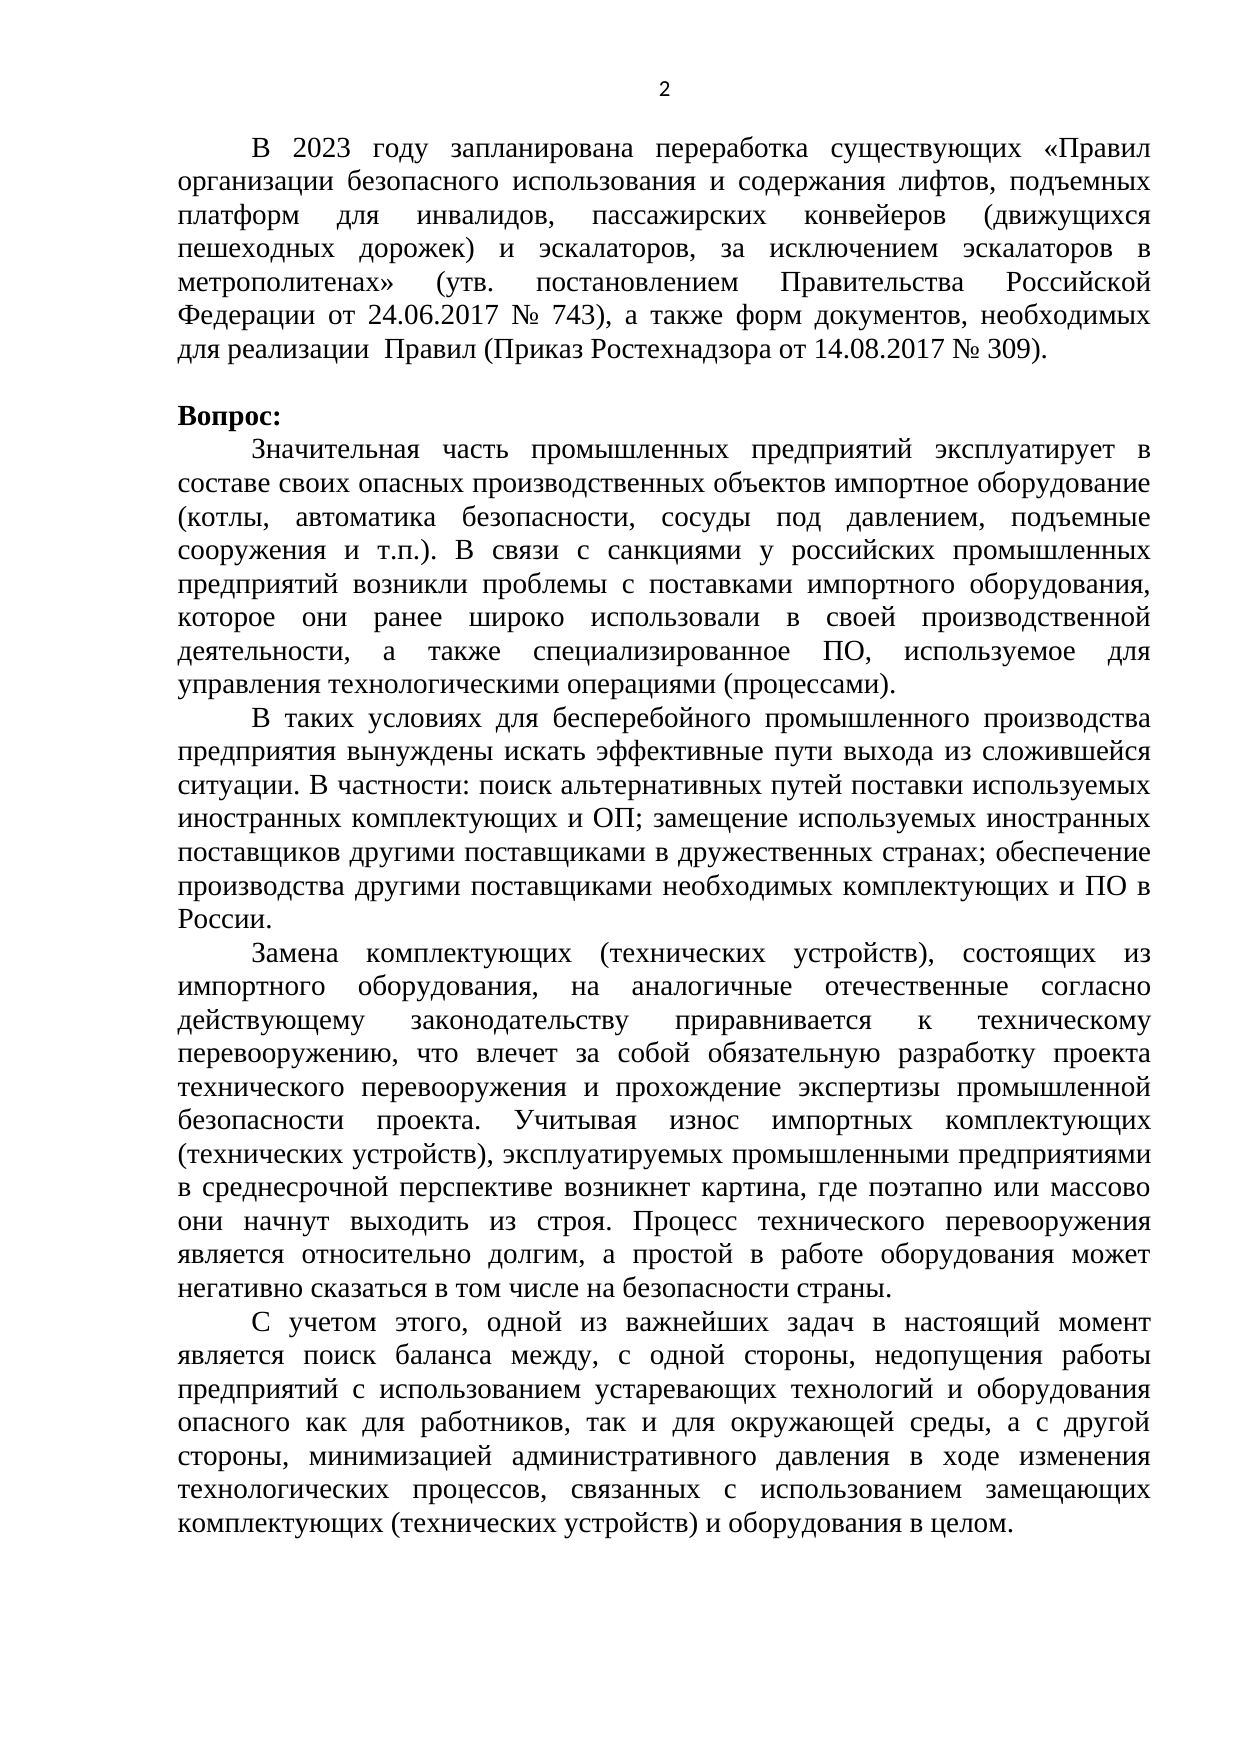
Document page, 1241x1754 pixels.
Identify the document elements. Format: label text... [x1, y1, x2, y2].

text Замена комплектующих (технических устройств), состоящих из импортного оборудования, на аналогичные отечественные согласно действующему законодательству приравнивается к техническому перевооружению, что влечет за собой обязательную разработку проекта технического перевооружения и прохождение экспертизы промышленной безопасности проекта. Учитывая износ импортных комплектующих (технических устройств), эксплуатируемых промышленными предприятиями в среднесрочной перспективе возникнет картина, где поэтапно или массово они начнут выходить из строя. Процесс технического перевооружения является относительно долгим, а простой в работе оборудования может негативно сказаться в том числе на безопасности страны. [177, 935, 1152, 1304]
text Вопрос: [177, 398, 1152, 432]
text В таких условиях для бесперебойного промышленного производства предприятия вынуждены искать эффективные пути выхода из сложившейся ситуации. В частности: поиск альтернативных путей поставки используемых иностранных комплектующих и ОП; замещение используемых иностранных поставщиков другими поставщиками в дружественных странах; обеспечение производства другими поставщиками необходимых комплектующих и ПО в России. [177, 700, 1152, 935]
text Значительная часть промышленных предприятий эксплуатирует в составе своих опасных производственных объектов импортное оборудование (котлы, автоматика безопасности, сосуды под давлением, подъемные сооружения и т.п.). В связи с санкциями у российских промышленных предприятий возникли проблемы с поставками импортного оборудования, которое они ранее широко использовали в своей производственной деятельности, а также специализированное ПО, используемое для управления технологическими операциями (процессами). [177, 432, 1152, 700]
text С учетом этого, одной из важнейших задач в настоящий момент является поиск баланса между, с одной стороны, недопущения работы предприятий с использованием устаревающих технологий и оборудования опасного как для работников, так и для окружающей среды, а с другой стороны, минимизацией административного давления в ходе изменения технологических процессов, связанных с использованием замещающих комплектующих (технических устройств) и оборудования в целом. [177, 1304, 1152, 1538]
text В 2023 году запланирована переработка существующих «Правил организации безопасного использования и содержания лифтов, подъемных платформ для инвалидов, пассажирских конвейеров (движущихся пешеходных дорожек) и эскалаторов, за исключением эскалаторов в метрополитенах» (утв. постановлением Правительства Российской Федерации от 24.06.2017 № 743), а также форм документов, необходимых для реализации Правил (Приказ Ростехнадзора от 14.08.2017 № 309). [177, 130, 1152, 364]
